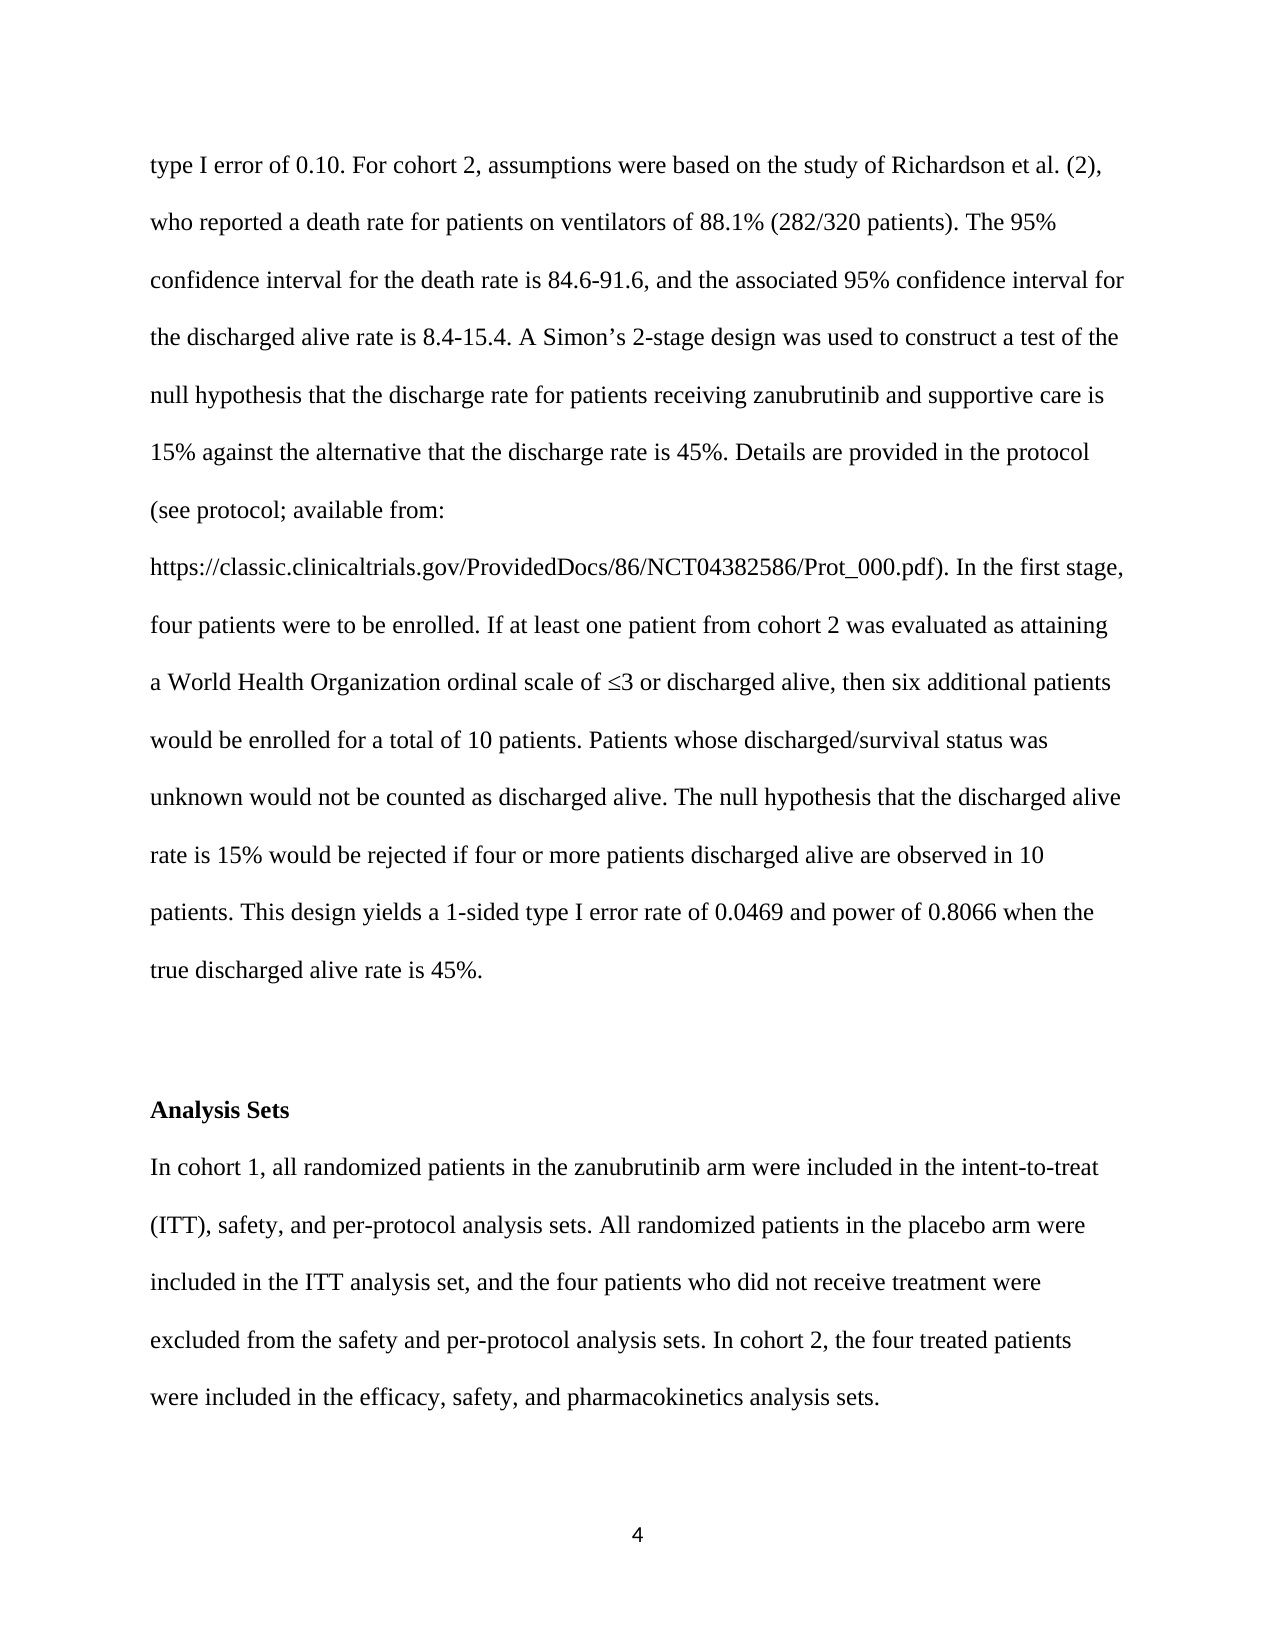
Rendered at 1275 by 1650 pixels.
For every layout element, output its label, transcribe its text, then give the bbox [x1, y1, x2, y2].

subtitle Analysis Sets [150, 1095, 1125, 1124]
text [150, 150, 1125, 984]
text In cohort 1, all randomized patients in the zanubrutinib arm were included in the intent-to-treat (ITT), safety, and per-protocol analysis sets. All randomized patients in the placebo arm were included in the ITT analysis set, and the four patients who did not receive treatment were excluded from the safety and per-protocol analysis sets. In cohort 2, the four treated patients were included in the efficacy, safety, and pharmacokinetics analysis sets. [150, 1152, 1125, 1411]
